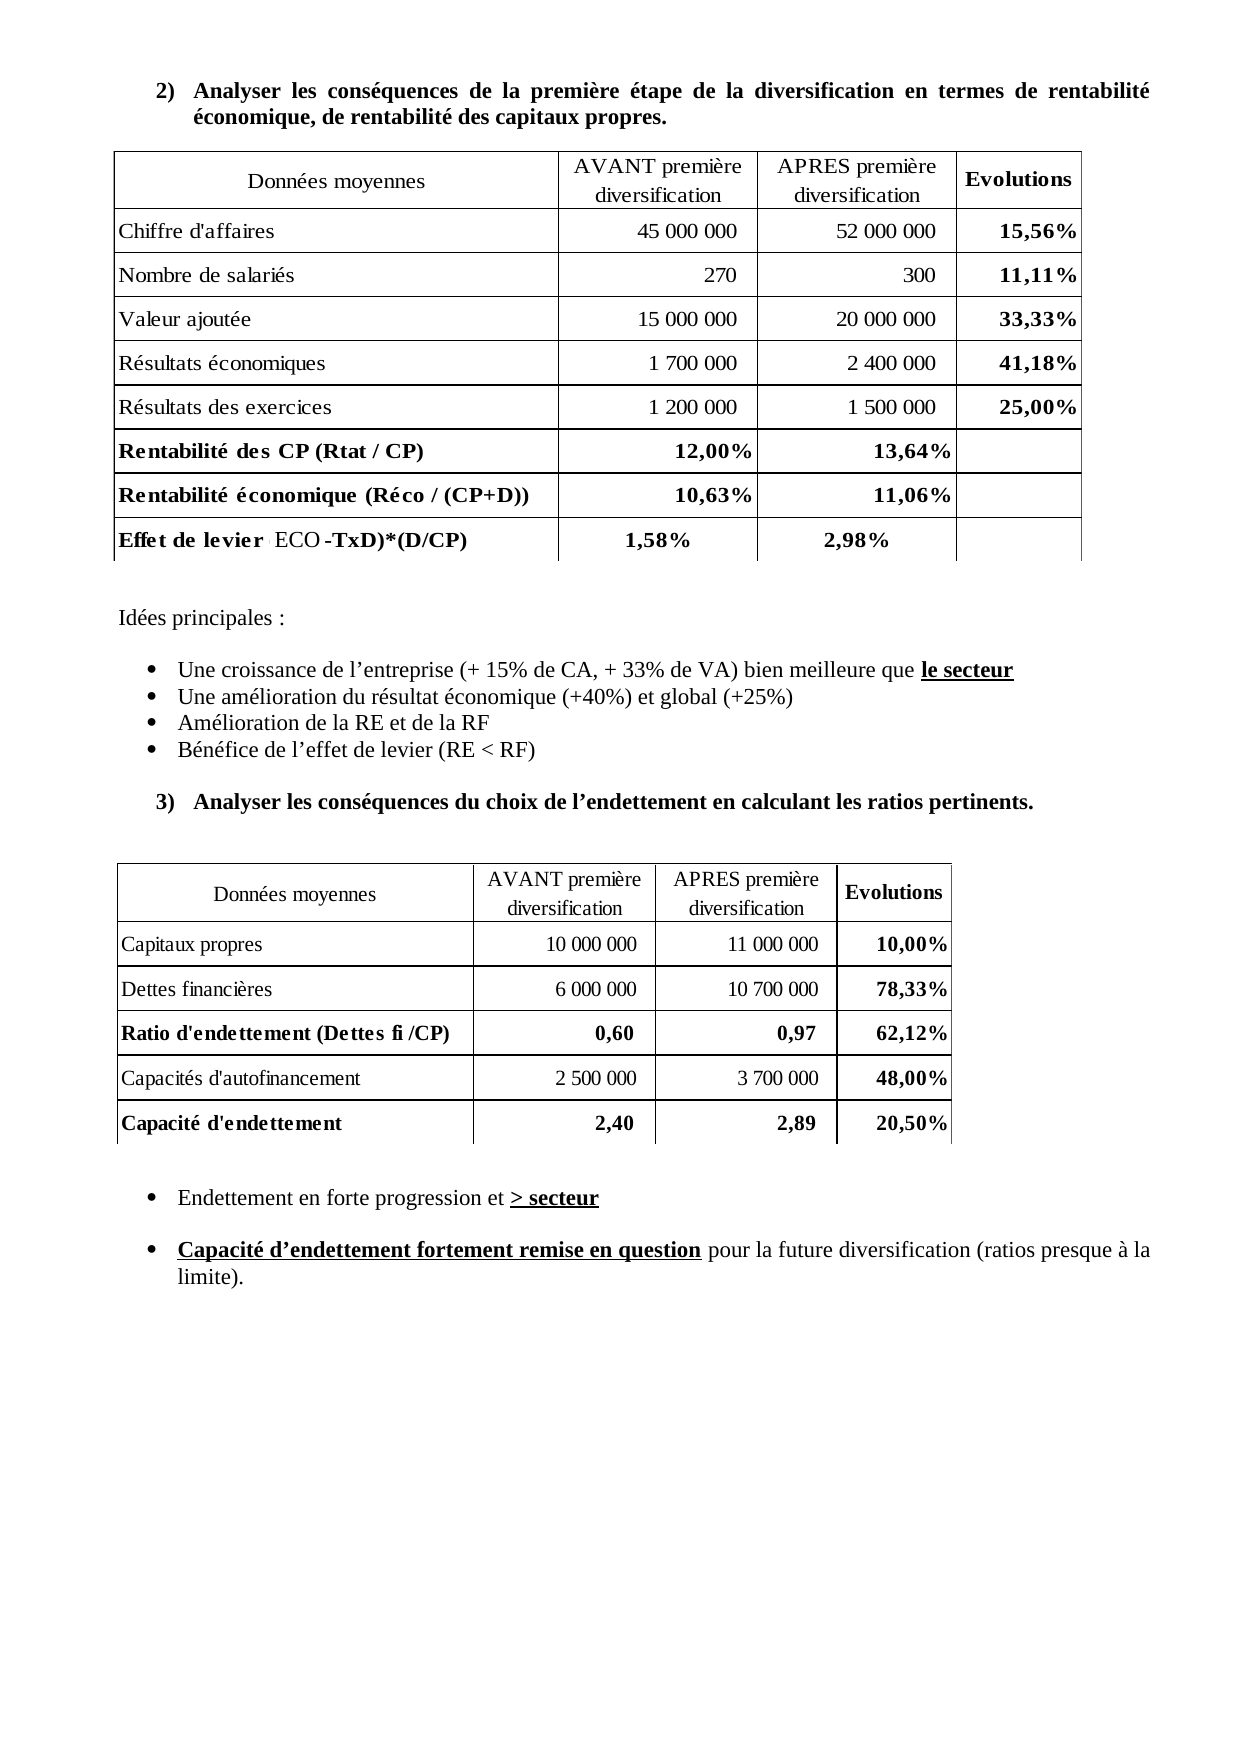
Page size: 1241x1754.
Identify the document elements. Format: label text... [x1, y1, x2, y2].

list Amélioration de la RE et de la RF [148, 709, 1152, 736]
list Analyser les conséquences de la première étape de la diversification en termes de rentabilité économique, de rentabilité des capitaux propres. [156, 77, 1152, 129]
text Idées principales : [118, 604, 1152, 630]
list Une amélioration du résultat économique (+40%) et global (+25%) [148, 683, 1152, 709]
list Analyser les conséquences du choix de l’endettement en calculant les ratios pertinents. [156, 788, 1152, 815]
list Endettement en forte progression et > secteur [148, 1184, 1152, 1210]
list Capacité d’endettement fortement remise en question pour la future diversification (ratios presque à la limite). [148, 1236, 1152, 1289]
list Bénéfice de l’effet de levier (RE < RF) [148, 736, 1152, 762]
list Une croissance de l’entreprise (+ 15% de CA, + 33% de VA) bien meilleure que le secteur [148, 657, 1152, 683]
